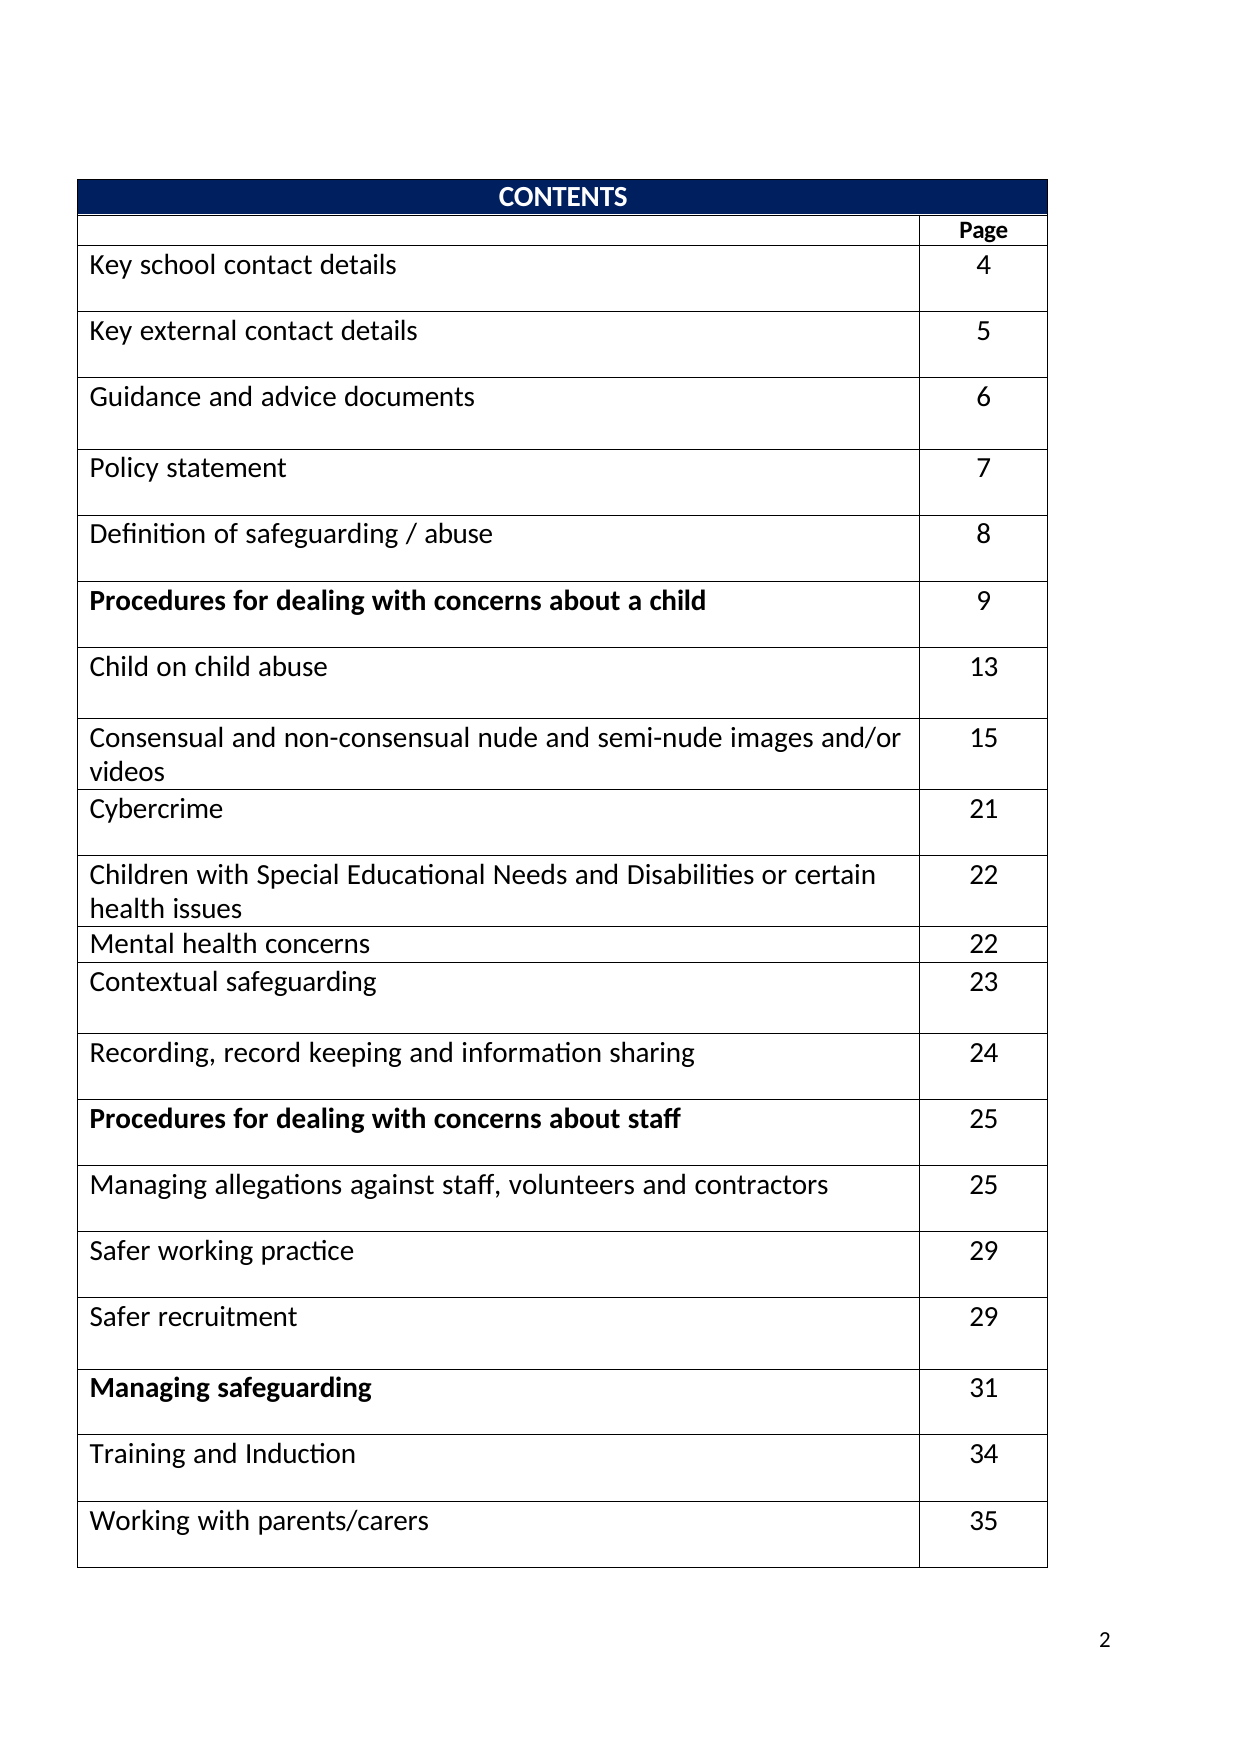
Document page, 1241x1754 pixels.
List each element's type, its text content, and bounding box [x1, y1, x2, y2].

table_cell Working with parents/carers [78, 1502, 919, 1567]
table_cell Managing safeguarding [78, 1370, 919, 1434]
table_cell 34 [920, 1435, 1047, 1501]
table_cell 6 [920, 378, 1047, 448]
table_cell Procedures for dealing with concerns about staff [78, 1100, 919, 1165]
table_cell 24 [920, 1034, 1047, 1099]
table_cell 31 [920, 1370, 1047, 1434]
table_cell Policy statement [78, 450, 919, 514]
table_header CONTENTS [78, 180, 1047, 214]
table_cell Cybercrime [78, 790, 919, 855]
table_cell 7 [920, 450, 1047, 514]
table_cell 22 [920, 856, 1047, 926]
table_cell Child on child abuse [78, 648, 919, 718]
table_cell 25 [920, 1100, 1047, 1165]
table_cell Contextual safeguarding [78, 963, 919, 1033]
table_cell Key external contact details [78, 312, 919, 377]
table_cell Recording, record keeping and information sharing [78, 1034, 919, 1099]
table_cell Safer working practice [78, 1232, 919, 1297]
table_cell 25 [920, 1166, 1047, 1231]
table_cell [78, 216, 919, 245]
table_cell 13 [920, 648, 1047, 718]
table_cell 35 [920, 1502, 1047, 1567]
table_cell 29 [920, 1298, 1047, 1368]
table_cell Safer recruitment [78, 1298, 919, 1368]
table_cell Managing allegations against staff, volunteers and contractors [78, 1166, 919, 1231]
table_cell Training and Induction [78, 1435, 919, 1501]
table_cell Guidance and advice documents [78, 378, 919, 448]
table_cell Definition of safeguarding / abuse [78, 516, 919, 581]
table_cell 8 [920, 516, 1047, 581]
table_cell Consensual and non-consensual nude and semi-nude images and/or videos [78, 719, 919, 789]
table_cell 21 [920, 790, 1047, 855]
table_cell 15 [920, 719, 1047, 789]
table_cell Page [920, 216, 1047, 245]
table_cell 29 [920, 1232, 1047, 1297]
table_cell Procedures for dealing with concerns about a child [78, 582, 919, 647]
table_cell Mental health concerns [78, 927, 919, 962]
table_cell 9 [920, 582, 1047, 647]
table_cell 23 [920, 963, 1047, 1033]
table_cell 5 [920, 312, 1047, 377]
table_cell 22 [920, 927, 1047, 962]
table_cell Key school contact details [78, 246, 919, 311]
table_cell Children with Special Educational Needs and Disabilities or certain health issues [78, 856, 919, 926]
table_cell 4 [920, 246, 1047, 311]
